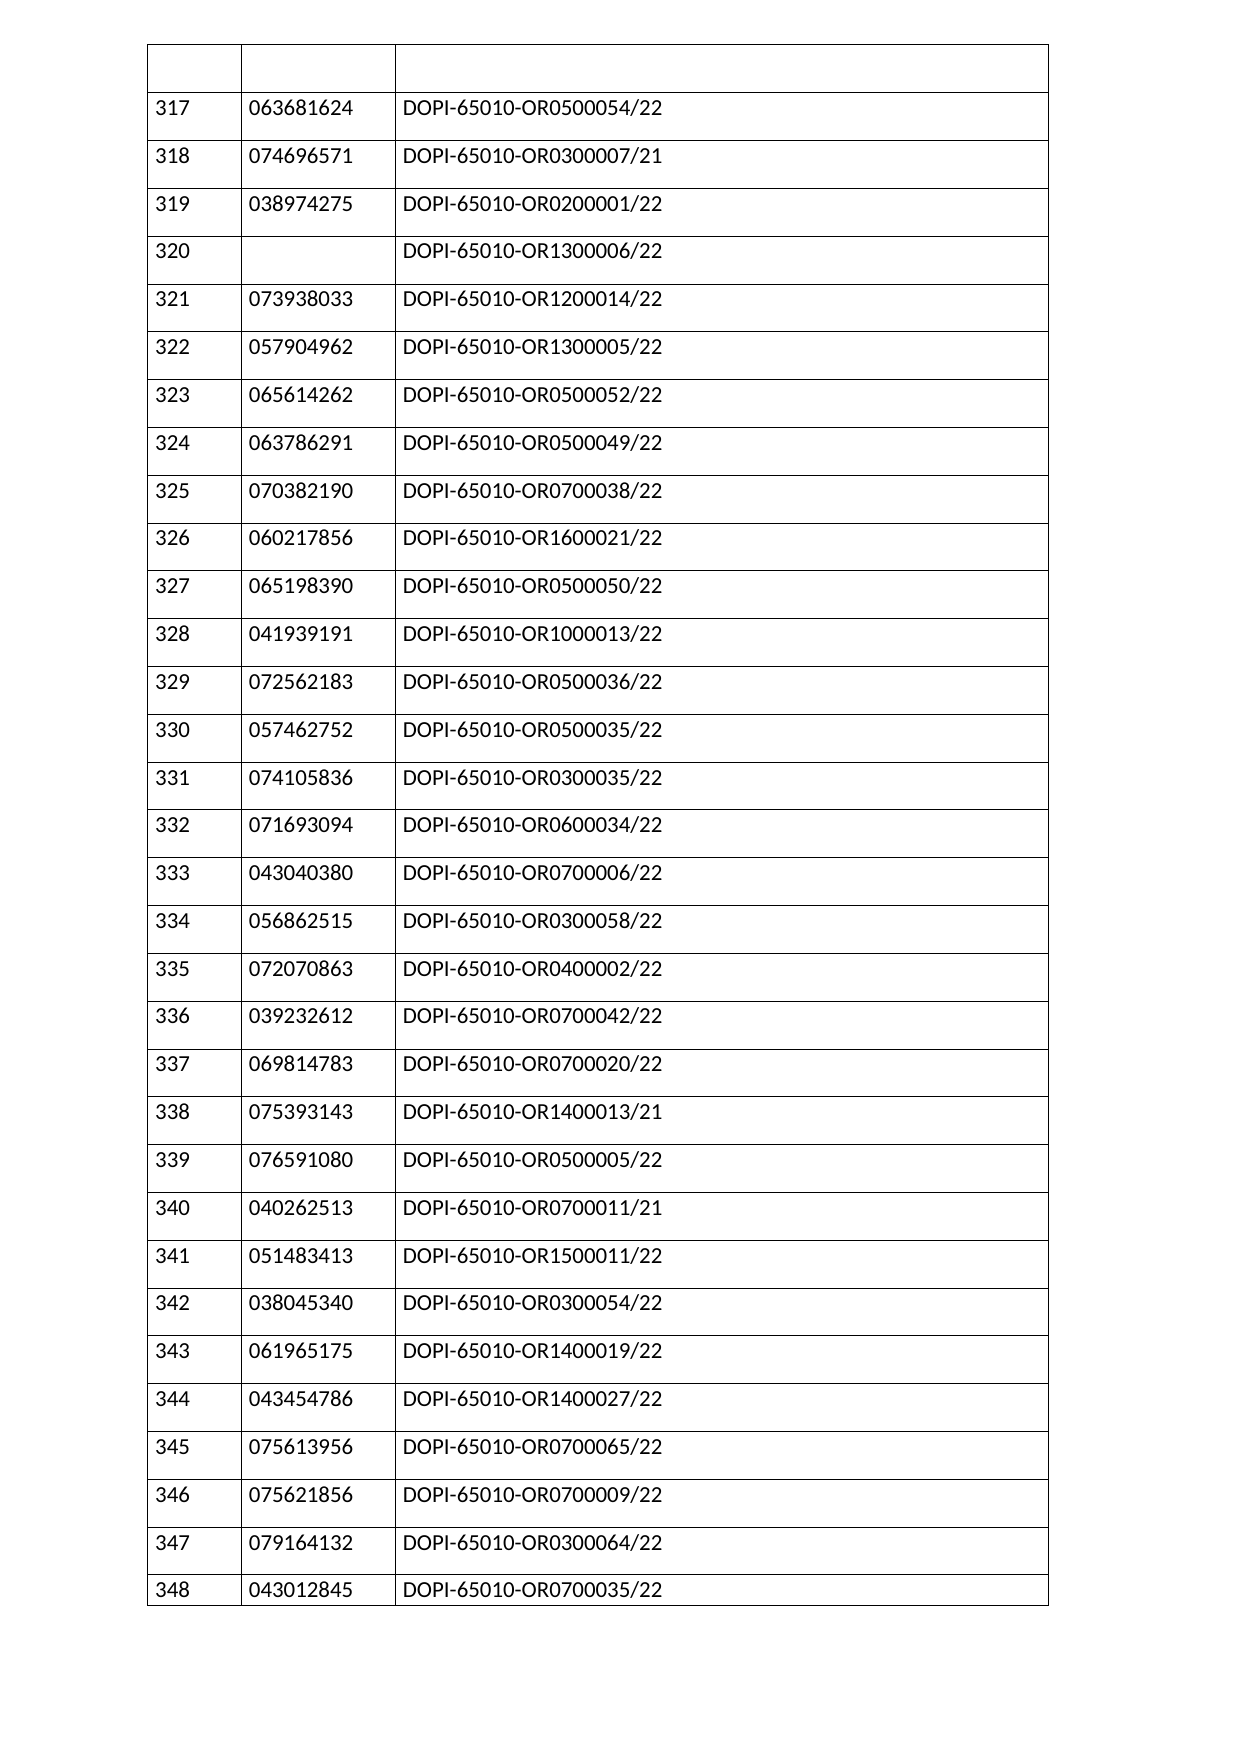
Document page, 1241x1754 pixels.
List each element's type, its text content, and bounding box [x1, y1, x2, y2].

table_cell DOPI-65010-OR1300005/22 [396, 332, 1048, 379]
table_cell 041939191 [242, 619, 395, 666]
table_cell 332 [148, 810, 241, 857]
table_cell 063786291 [242, 428, 395, 475]
table_cell DOPI-65010-OR1400019/22 [396, 1336, 1048, 1383]
table_cell DOPI-65010-OR0600034/22 [396, 810, 1048, 857]
table_cell 061965175 [242, 1336, 395, 1383]
table_cell 040262513 [242, 1193, 395, 1240]
table_cell 072562183 [242, 667, 395, 714]
table_cell 318 [148, 141, 241, 188]
table_cell 340 [148, 1193, 241, 1240]
table_cell 070382190 [242, 476, 395, 522]
table_cell 329 [148, 667, 241, 714]
table_cell 056862515 [242, 906, 395, 953]
table_cell DOPI-65010-OR0400002/22 [396, 954, 1048, 1001]
table_cell 075613956 [242, 1432, 395, 1479]
table_cell DOPI-65010-OR1600021/22 [396, 524, 1048, 570]
table_cell 051483413 [242, 1241, 395, 1287]
table_cell 341 [148, 1241, 241, 1287]
table_cell 330 [148, 715, 241, 762]
table_cell 069814783 [242, 1050, 395, 1096]
table_cell DOPI-65010-OR0700006/22 [396, 858, 1048, 905]
table_cell DOPI-65010-OR0500054/22 [396, 93, 1048, 140]
table_cell 074105836 [242, 763, 395, 809]
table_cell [396, 45, 1048, 92]
table_cell 317 [148, 93, 241, 140]
table_cell 337 [148, 1050, 241, 1096]
table_cell 074696571 [242, 141, 395, 188]
table_cell 043454786 [242, 1384, 395, 1431]
table_cell 338 [148, 1097, 241, 1144]
table_cell 345 [148, 1432, 241, 1479]
table_cell DOPI-65010-OR0700065/22 [396, 1432, 1048, 1479]
table_cell 322 [148, 332, 241, 379]
table_cell DOPI-65010-OR1400013/21 [396, 1097, 1048, 1144]
table_cell DOPI-65010-OR0700009/22 [396, 1480, 1048, 1527]
table_cell 328 [148, 619, 241, 666]
table_cell DOPI-65010-OR1000013/22 [396, 619, 1048, 666]
table_cell 073938033 [242, 285, 395, 331]
table_cell DOPI-65010-OR0500050/22 [396, 571, 1048, 618]
table_cell DOPI-65010-OR0500036/22 [396, 667, 1048, 714]
table_cell [242, 237, 395, 283]
table_cell DOPI-65010-OR0700042/22 [396, 1002, 1048, 1048]
table_cell 038045340 [242, 1289, 395, 1335]
table_cell DOPI-65010-OR1200014/22 [396, 285, 1048, 331]
table_cell 342 [148, 1289, 241, 1335]
table_cell 075393143 [242, 1097, 395, 1144]
table_cell 327 [148, 571, 241, 618]
table_cell 334 [148, 906, 241, 953]
table_cell DOPI-65010-OR0500049/22 [396, 428, 1048, 475]
table_cell DOPI-65010-OR0300064/22 [396, 1528, 1048, 1574]
table_cell 065614262 [242, 380, 395, 427]
table_cell 038974275 [242, 189, 395, 236]
table_cell 316 [148, 45, 241, 92]
table_cell DOPI-65010-OR0700038/22 [396, 476, 1048, 522]
table_cell 323 [148, 380, 241, 427]
table_cell DOPI-65010-OR0300035/22 [396, 763, 1048, 809]
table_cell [396, 1575, 1048, 1605]
table_cell DOPI-65010-OR0500005/22 [396, 1145, 1048, 1192]
table_cell 335 [148, 954, 241, 1001]
table_cell 076591080 [242, 1145, 395, 1192]
table_cell 324 [148, 428, 241, 475]
table_cell DOPI-65010-OR0700020/22 [396, 1050, 1048, 1096]
table_cell 321 [148, 285, 241, 331]
table_cell DOPI-65010-OR0500035/22 [396, 715, 1048, 762]
table_cell 057904962 [242, 332, 395, 379]
table_cell 326 [148, 524, 241, 570]
table_cell 346 [148, 1480, 241, 1527]
table_cell 339 [148, 1145, 241, 1192]
table_cell 336 [148, 1002, 241, 1048]
table_cell 333 [148, 858, 241, 905]
table_cell DOPI-65010-OR0700011/21 [396, 1193, 1048, 1240]
table_cell 344 [148, 1384, 241, 1431]
table_cell 348 [148, 1575, 241, 1605]
table_cell 060217856 [242, 524, 395, 570]
table_cell 325 [148, 476, 241, 522]
table_cell 065198390 [242, 571, 395, 618]
table_cell DOPI-65010-OR0200001/22 [396, 189, 1048, 236]
table_cell 320 [148, 237, 241, 283]
table_cell 063681624 [242, 93, 395, 140]
table_cell 319 [148, 189, 241, 236]
table_cell DOPI-65010-OR0300007/21 [396, 141, 1048, 188]
table_cell 057462752 [242, 715, 395, 762]
table_cell 043012845 [242, 1575, 395, 1605]
table_cell DOPI-65010-OR1500011/22 [396, 1241, 1048, 1287]
table_cell 039232612 [242, 1002, 395, 1048]
table_cell 043040380 [242, 858, 395, 905]
table_cell 075621856 [242, 1480, 395, 1527]
table_cell 079164132 [242, 1528, 395, 1574]
table_cell 071693094 [242, 810, 395, 857]
table_cell DOPI-65010-OR1300006/22 [396, 237, 1048, 283]
table_cell 331 [148, 763, 241, 809]
table_cell 061236405 [242, 45, 395, 92]
table_cell 343 [148, 1336, 241, 1383]
table_cell DOPI-65010-OR1400027/22 [396, 1384, 1048, 1431]
table_cell DOPI-65010-OR0500052/22 [396, 380, 1048, 427]
table_cell DOPI-65010-OR0300054/22 [396, 1289, 1048, 1335]
table_cell DOPI-65010-OR0300058/22 [396, 906, 1048, 953]
table_cell 347 [148, 1528, 241, 1574]
table_cell 072070863 [242, 954, 395, 1001]
